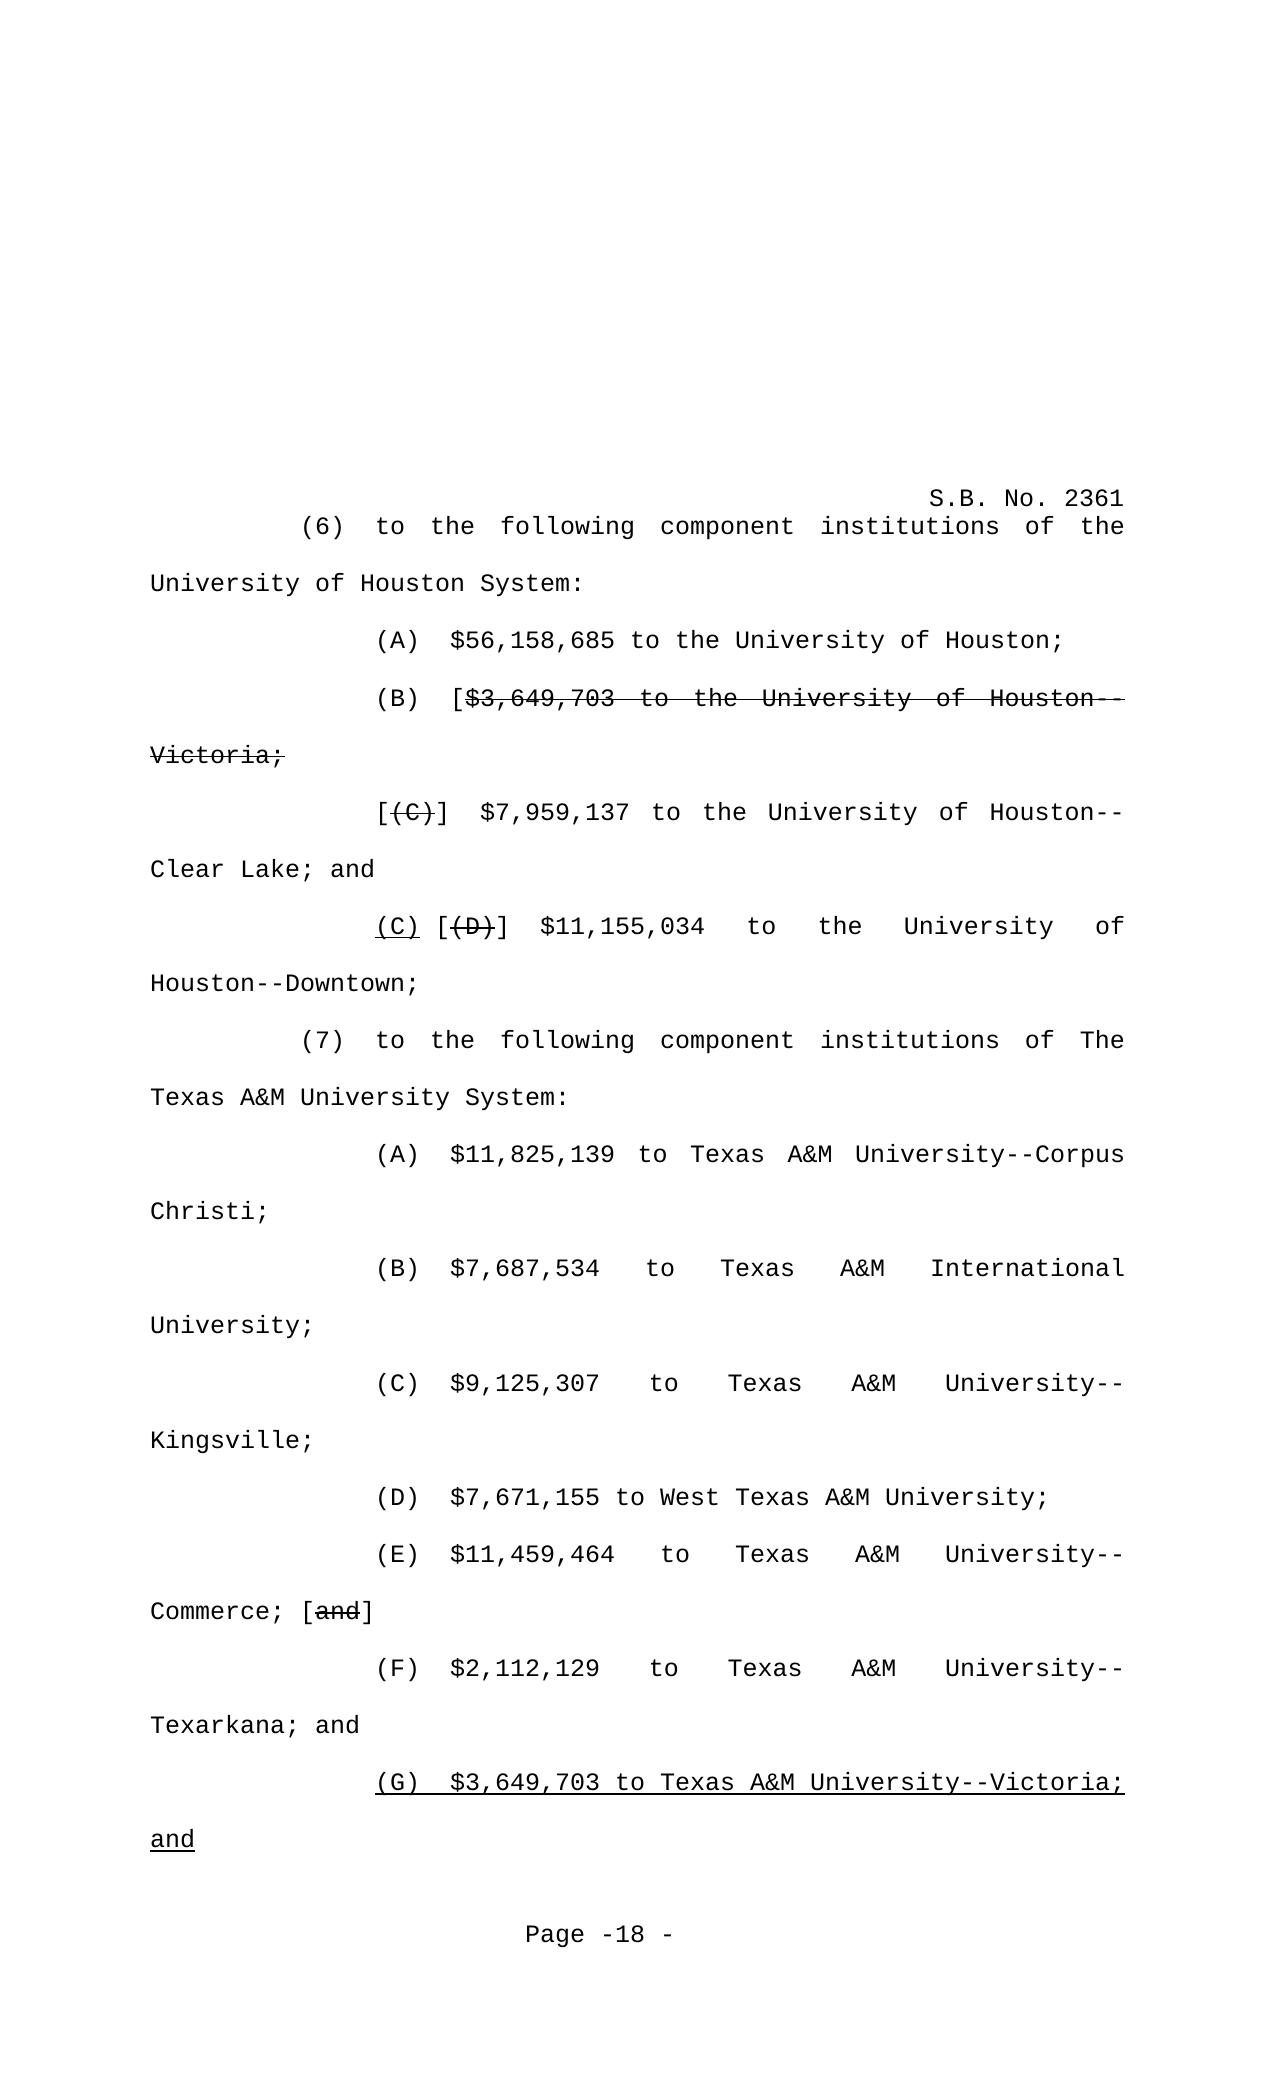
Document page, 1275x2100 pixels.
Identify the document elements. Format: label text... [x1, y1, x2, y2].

text (7) to the following component institutions of The Texas A&M University System: [150, 1027, 1125, 1113]
text (G) $3,649,703 to Texas A&M University--Victoria; and [150, 1769, 1125, 1855]
text (A) $11,825,139 to Texas A&M University--Corpus Christi; [150, 1142, 1125, 1227]
text (A) $56,158,685 to the University of Houston; [150, 628, 1125, 656]
text (E) $11,459,464 to Texas A&M University--Commerce; [and] [150, 1541, 1125, 1627]
text (F) $2,112,129 to Texas A&M University--Texarkana; and [150, 1655, 1125, 1741]
text (C) $9,125,307 to Texas A&M University--Kingsville; [150, 1370, 1125, 1456]
text [(C)] $7,959,137 to the University of Houston--Clear Lake; and [150, 799, 1125, 885]
text (B) $7,687,534 to Texas A&M International University; [150, 1256, 1125, 1341]
text (6) to the following component institutions of the University of Houston System: [150, 514, 1125, 599]
text (C) [(D)] $11,155,034 to the University of Houston--Downtown; [150, 913, 1125, 999]
text (B) [$3,649,703 to the University of Houston--Victoria; [150, 685, 1125, 771]
text (D) $7,671,155 to West Texas A&M University; [150, 1484, 1125, 1513]
